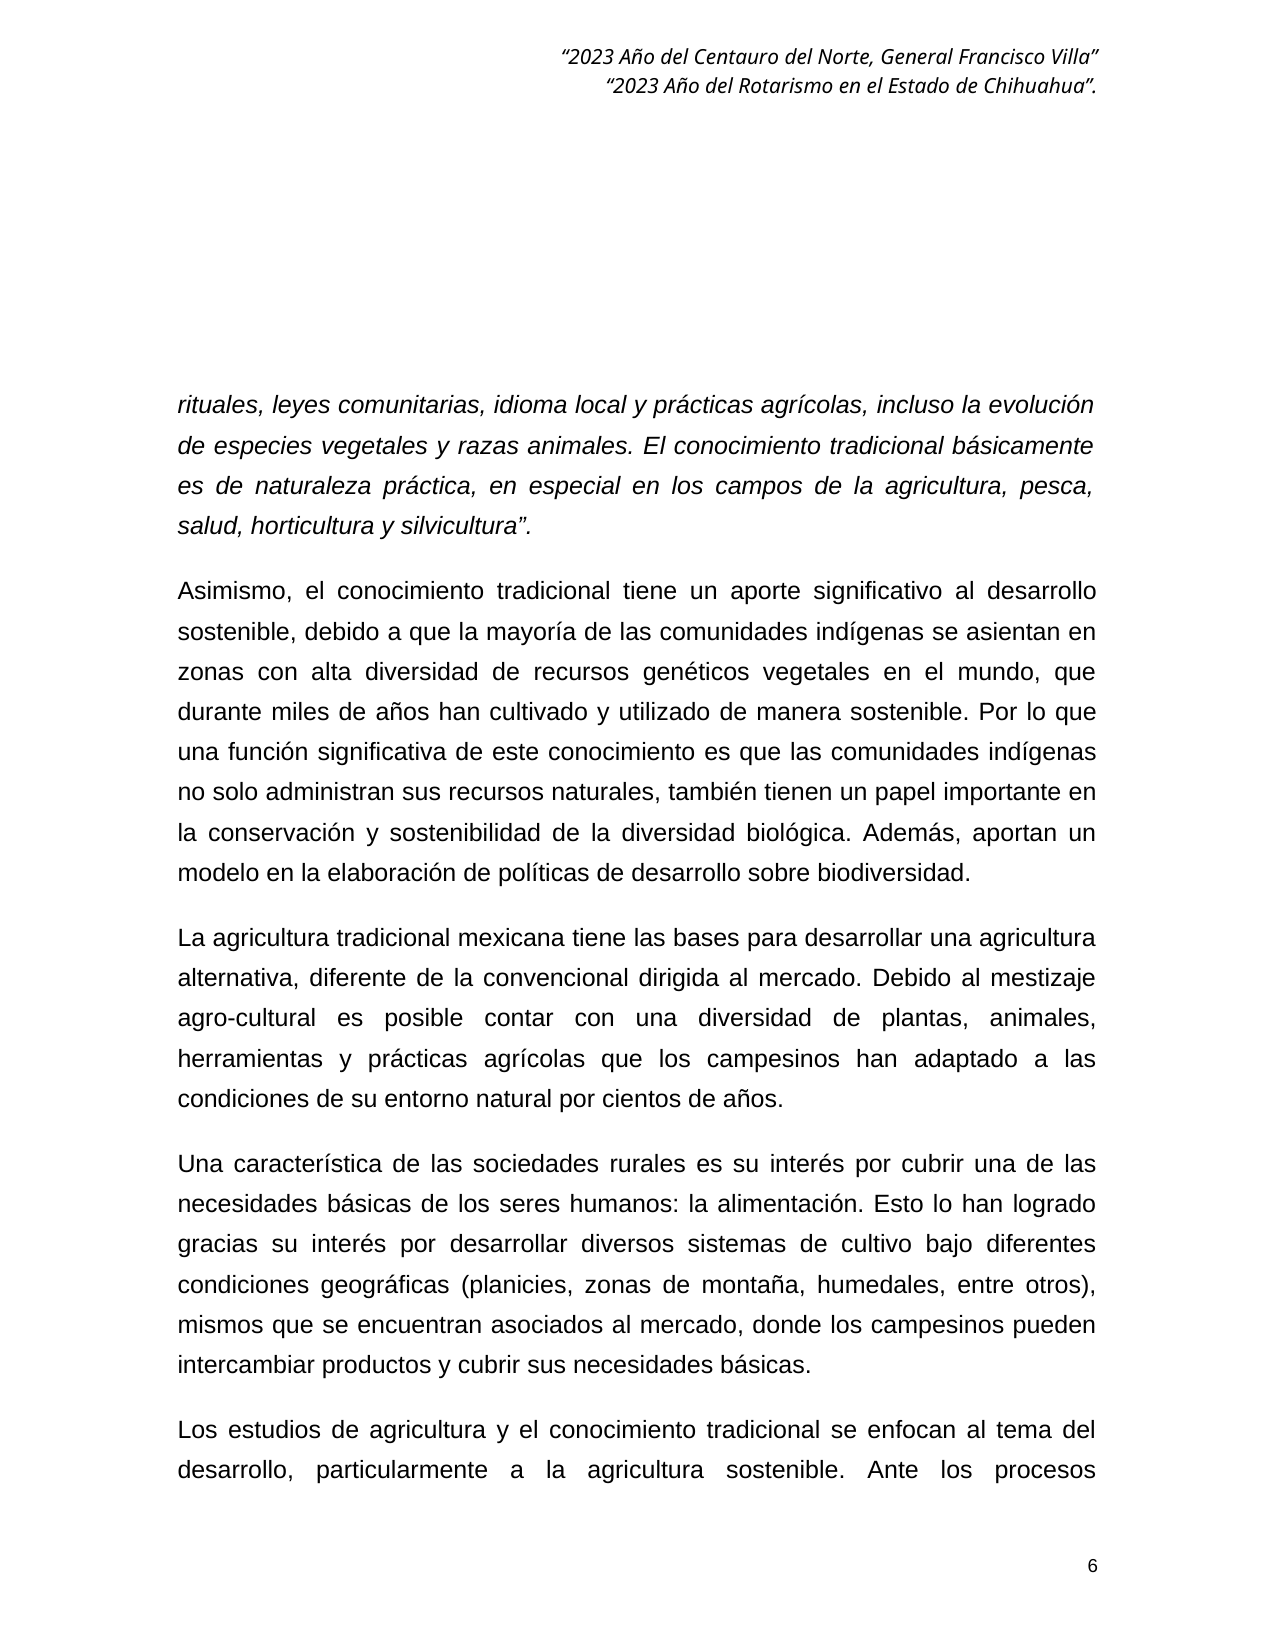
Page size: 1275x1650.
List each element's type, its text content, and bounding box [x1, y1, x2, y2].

text Una característica de las sociedades rurales es su interés por cubrir una de las necesidades básicas de los seres humanos: la alimentación. Esto lo han logrado gracias su interés por desarrollar diversos sistemas de cultivo bajo diferentes condiciones geográficas (planicies, zonas de montaña, humedales, entre otros), mismos que se encuentran asociados al mercado, donde los campesinos pueden intercambiar productos y cubrir sus necesidades básicas. [177, 1149, 1098, 1379]
text La agricultura tradicional mexicana tiene las bases para desarrollar una agricultura alternativa, diferente de la convencional dirigida al mercado. Debido al mestizaje agro-cultural es posible contar con una diversidad de plantas, animales, herramientas y prácticas agrícolas que los campesinos han adaptado a las condiciones de su entorno natural por cientos de años. [177, 923, 1098, 1113]
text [177, 1415, 1098, 1484]
text Asimismo, el conocimiento tradicional tiene un aporte significativo al desarrollo sostenible, debido a que la mayoría de las comunidades indígenas se asientan en zonas con alta diversidad de recursos genéticos vegetales en el mundo, que durante miles de años han cultivado y utilizado de manera sostenible. Por lo que una función significativa de este conocimiento es que las comunidades indígenas no solo administran sus recursos naturales, también tienen un papel importante en la conservación y sostenibilidad de la diversidad biológica. Además, aportan un modelo en la elaboración de políticas de desarrollo sobre biodiversidad. [177, 576, 1098, 887]
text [177, 391, 1098, 540]
